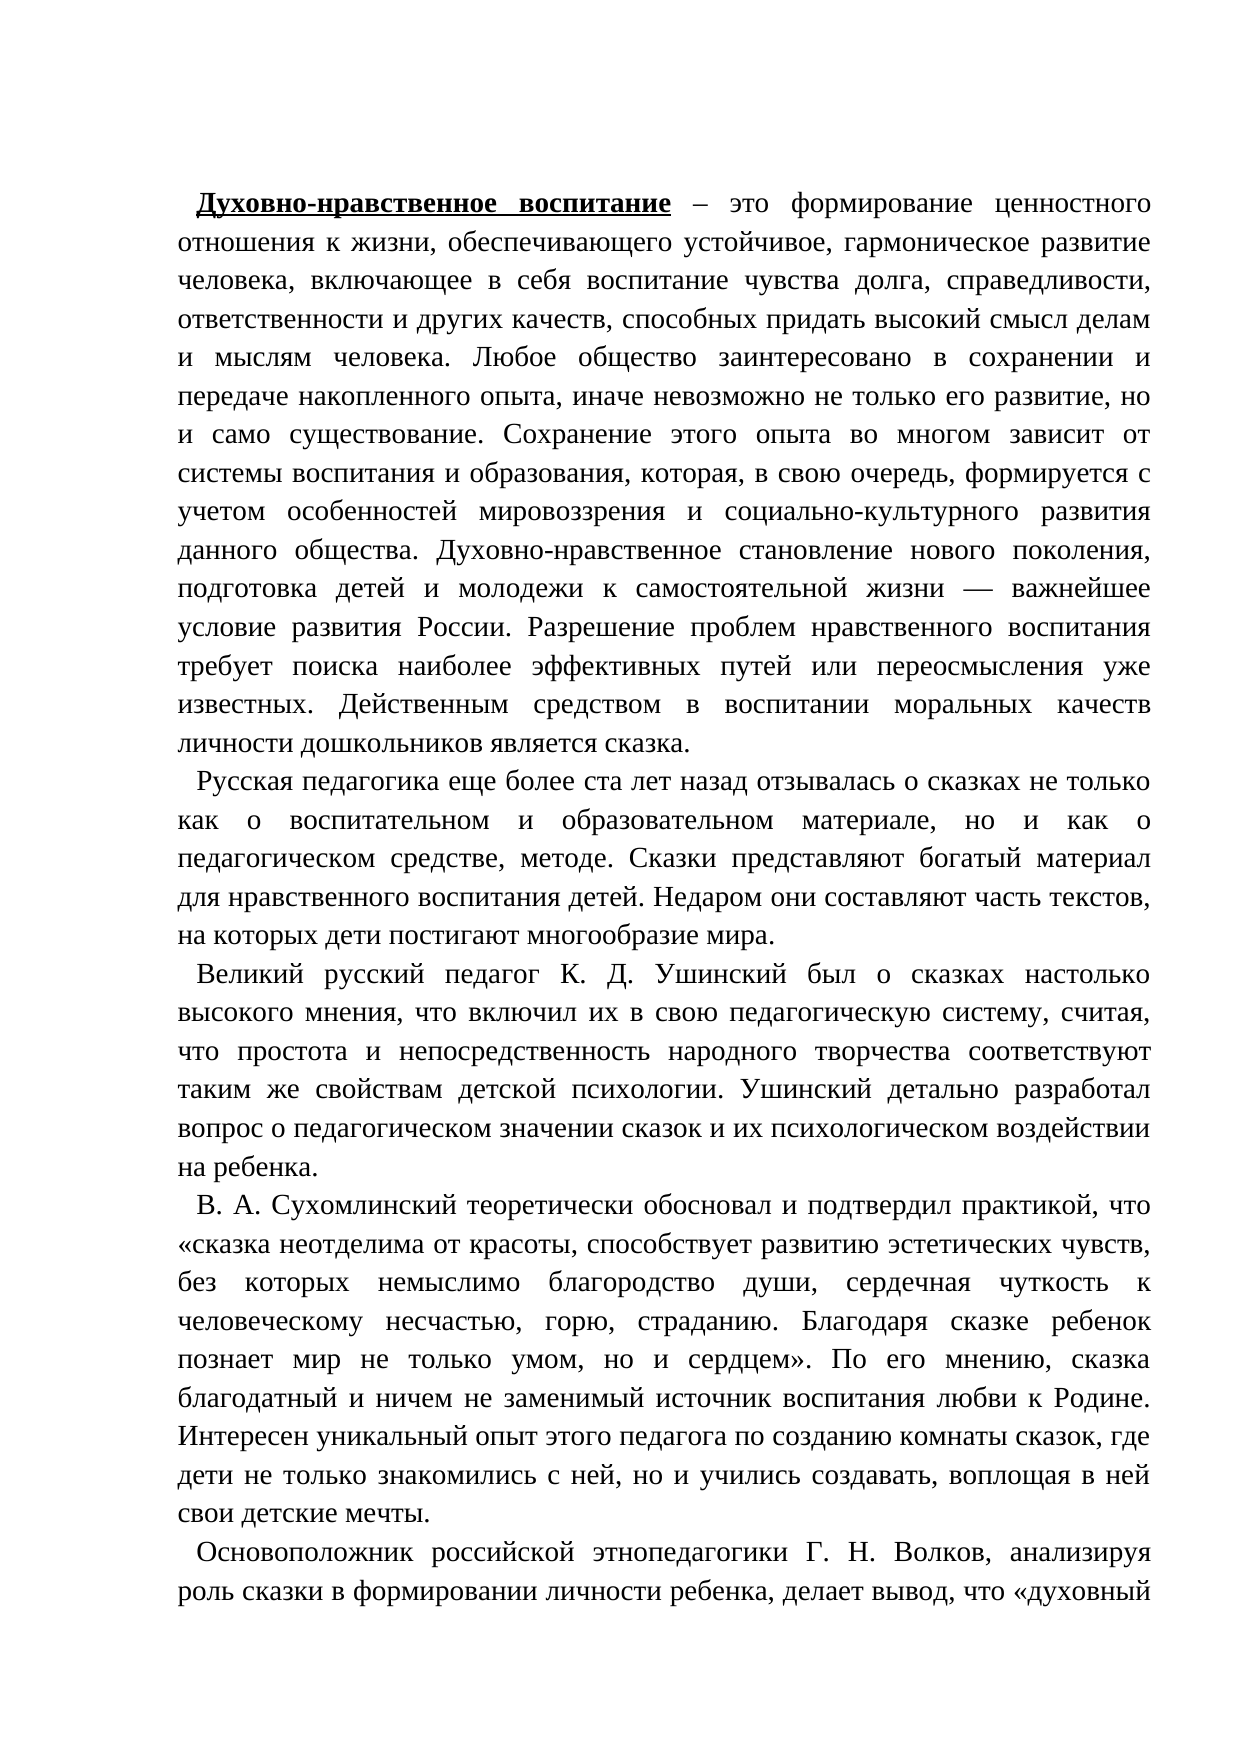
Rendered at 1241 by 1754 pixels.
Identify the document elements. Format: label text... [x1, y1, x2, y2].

text Великий русский педагог К. Д. Ушинский был о сказках настолько высокого мнения, что включил их в свою педагогическую систему, считая, что простота и непосредственность народного творчества соответствуют таким же свойствам детской психологии. Ушинский детально разработал вопрос о педагогическом значении сказок и их психологическом воздействии на ребенка. [177, 956, 1152, 1182]
text Духовно-нравственное воспитание – это формирование ценностного отношения к жизни, обеспечивающего устойчивое, гармоническое развитие человека, включающее в себя воспитание чувства долга, справедливости, ответственности и других качеств, способных придать высокий смысл делам и мыслям человека. Любое общество заинтересовано в сохранении и передаче накопленного опыта, иначе невозможно не только его развитие, но и само существование. Сохранение этого опыта во многом зависит от системы воспитания и образования, которая, в свою очередь, формируется с учетом особенностей мировоззрения и социально-культурного развития данного общества. Духовно-нравственное становление нового поколения, подготовка детей и молодежи к самостоятельной жизни — важнейшее условие развития России. Разрешение проблем нравственного воспитания требует поиска наиболее эффективных путей или переосмысления уже известных. Действенным средством в воспитании моральных качеств личности дошкольников является сказка. [177, 185, 1152, 758]
text Русская педагогика еще более ста лет назад отзывалась о сказках не только как о воспитательном и образовательном материале, но и как о педагогическом средстве, методе. Сказки представляют богатый материал для нравственного воспитания детей. Недаром они составляют часть текстов, на которых дети постигают многообразие мира. [177, 763, 1152, 951]
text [177, 1534, 1152, 1606]
text В. А. Сухомлинский теоретически обосновал и подтвердил практикой, что «сказка неотделима от красоты, способствует развитию эстетических чувств, без которых немыслимо благородство души, сердечная чуткость к человеческому несчастью, горю, страданию. Благодаря сказке ребенок познает мир не только умом, но и сердцем». По его мнению, сказка благодатный и ничем не заменимый источник воспитания любви к Родине. Интересен уникальный опыт этого педагога по созданию комнаты сказок, где дети не только знакомились с ней, но и учились создавать, воплощая в ней свои детские мечты. [177, 1187, 1152, 1529]
